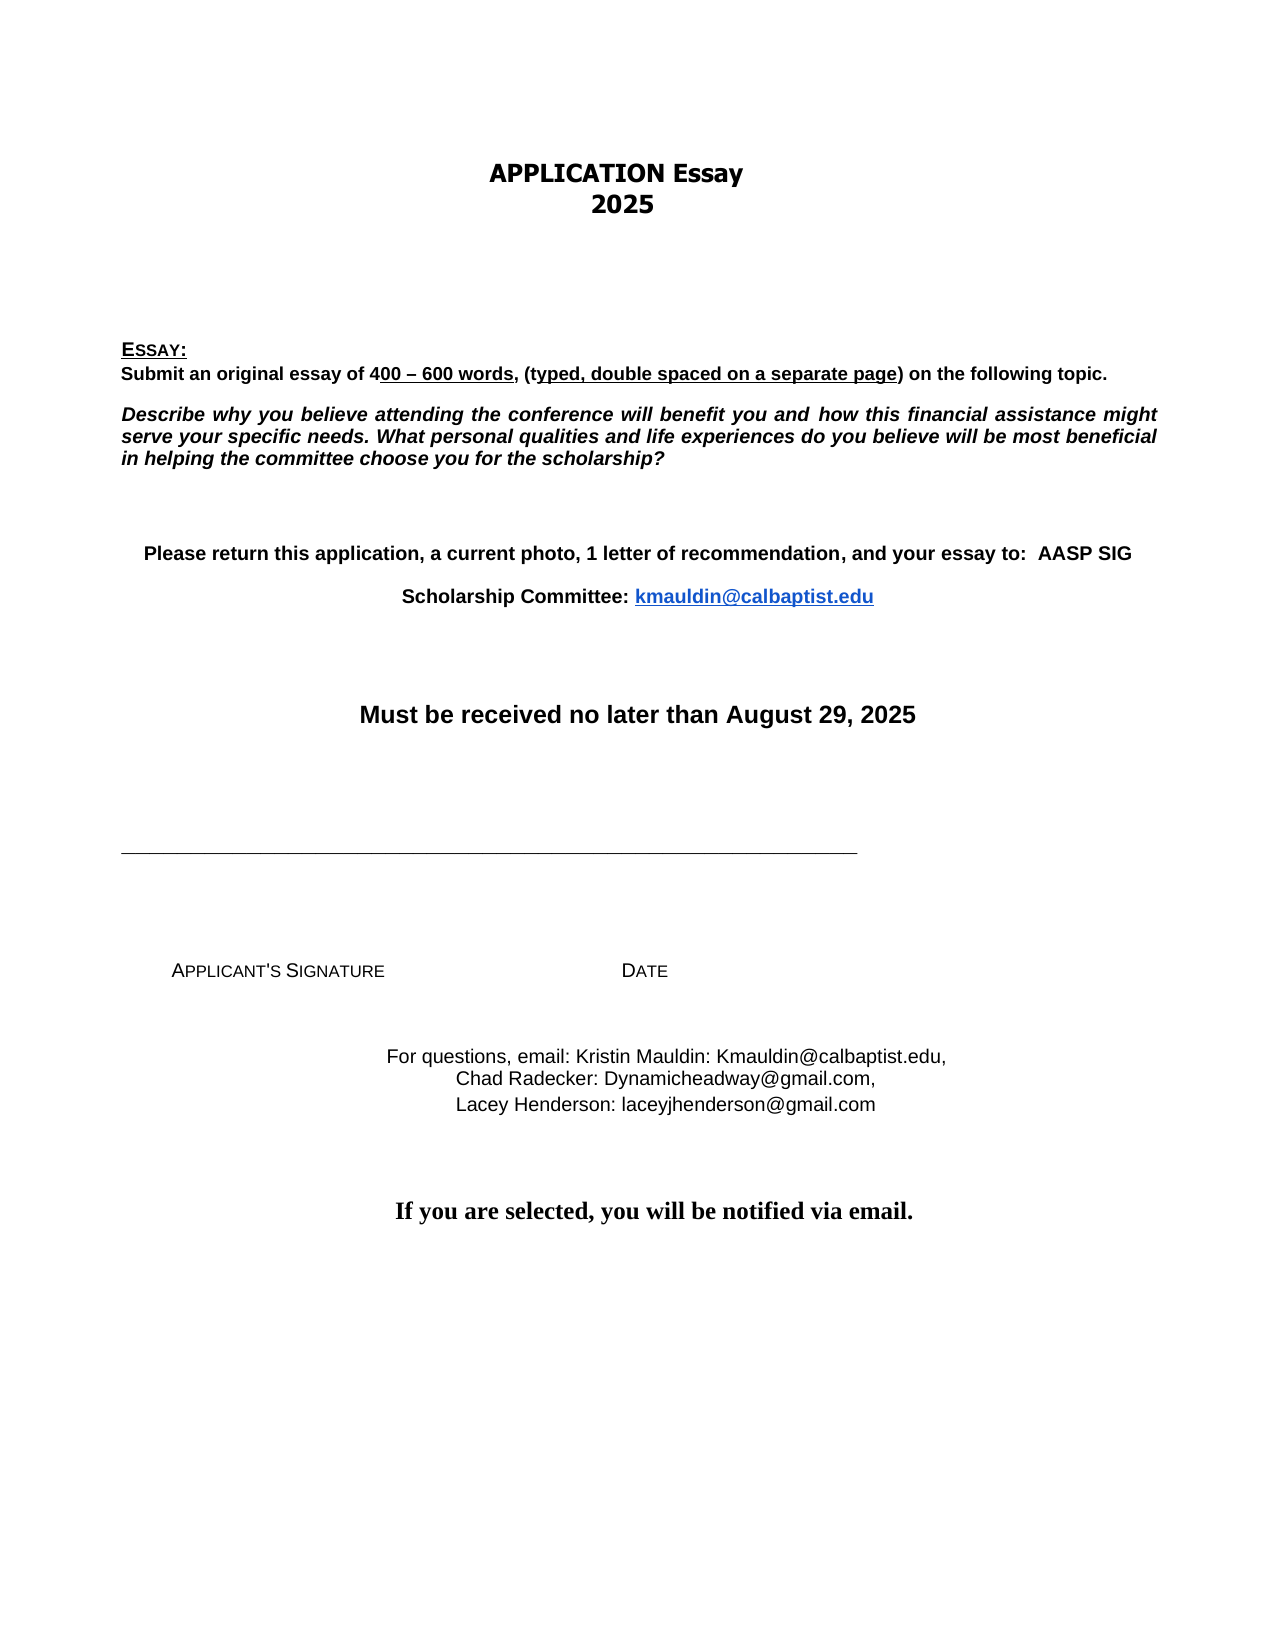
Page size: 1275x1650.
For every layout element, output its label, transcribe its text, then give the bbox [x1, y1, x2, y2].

text Describe why you believe attending the conference will benefit you and how this financial assistance might serve your specific needs. What personal qualities and life experiences do you believe will be most beneficial in helping the committee choose you for the scholarship? [121, 403, 1160, 469]
text ESSAY: [121, 338, 1160, 361]
text Lacey Henderson: laceyjhenderson@gmail.com [96, 1093, 876, 1116]
text Please return this application, a current photo, 1 letter of recommendation, and your essay to: AASP SIG Scholarship Committee: kmauldin@calbaptist.edu [121, 541, 1154, 607]
text Submit an original essay of 400 – 600 words, (typed, double spaced on a separate page) on the following topic. [121, 363, 1160, 384]
text APPLICATION Essay [489, 158, 1160, 188]
text Must be received no later than August 29, 2025 [121, 700, 1154, 729]
text If you are selected, you will be notified via email. [96, 1196, 913, 1224]
text _____________________________________________________ [121, 827, 1154, 856]
text APPLICANT'S SIGNATURE DATE [96, 959, 1017, 981]
text 2025 [590, 189, 1160, 219]
text Chad Radecker: Dynamicheadway@gmail.com, [96, 1067, 876, 1090]
text For questions, email: Kristin Mauldin: Kmauldin@calbaptist.edu, [96, 1044, 946, 1067]
